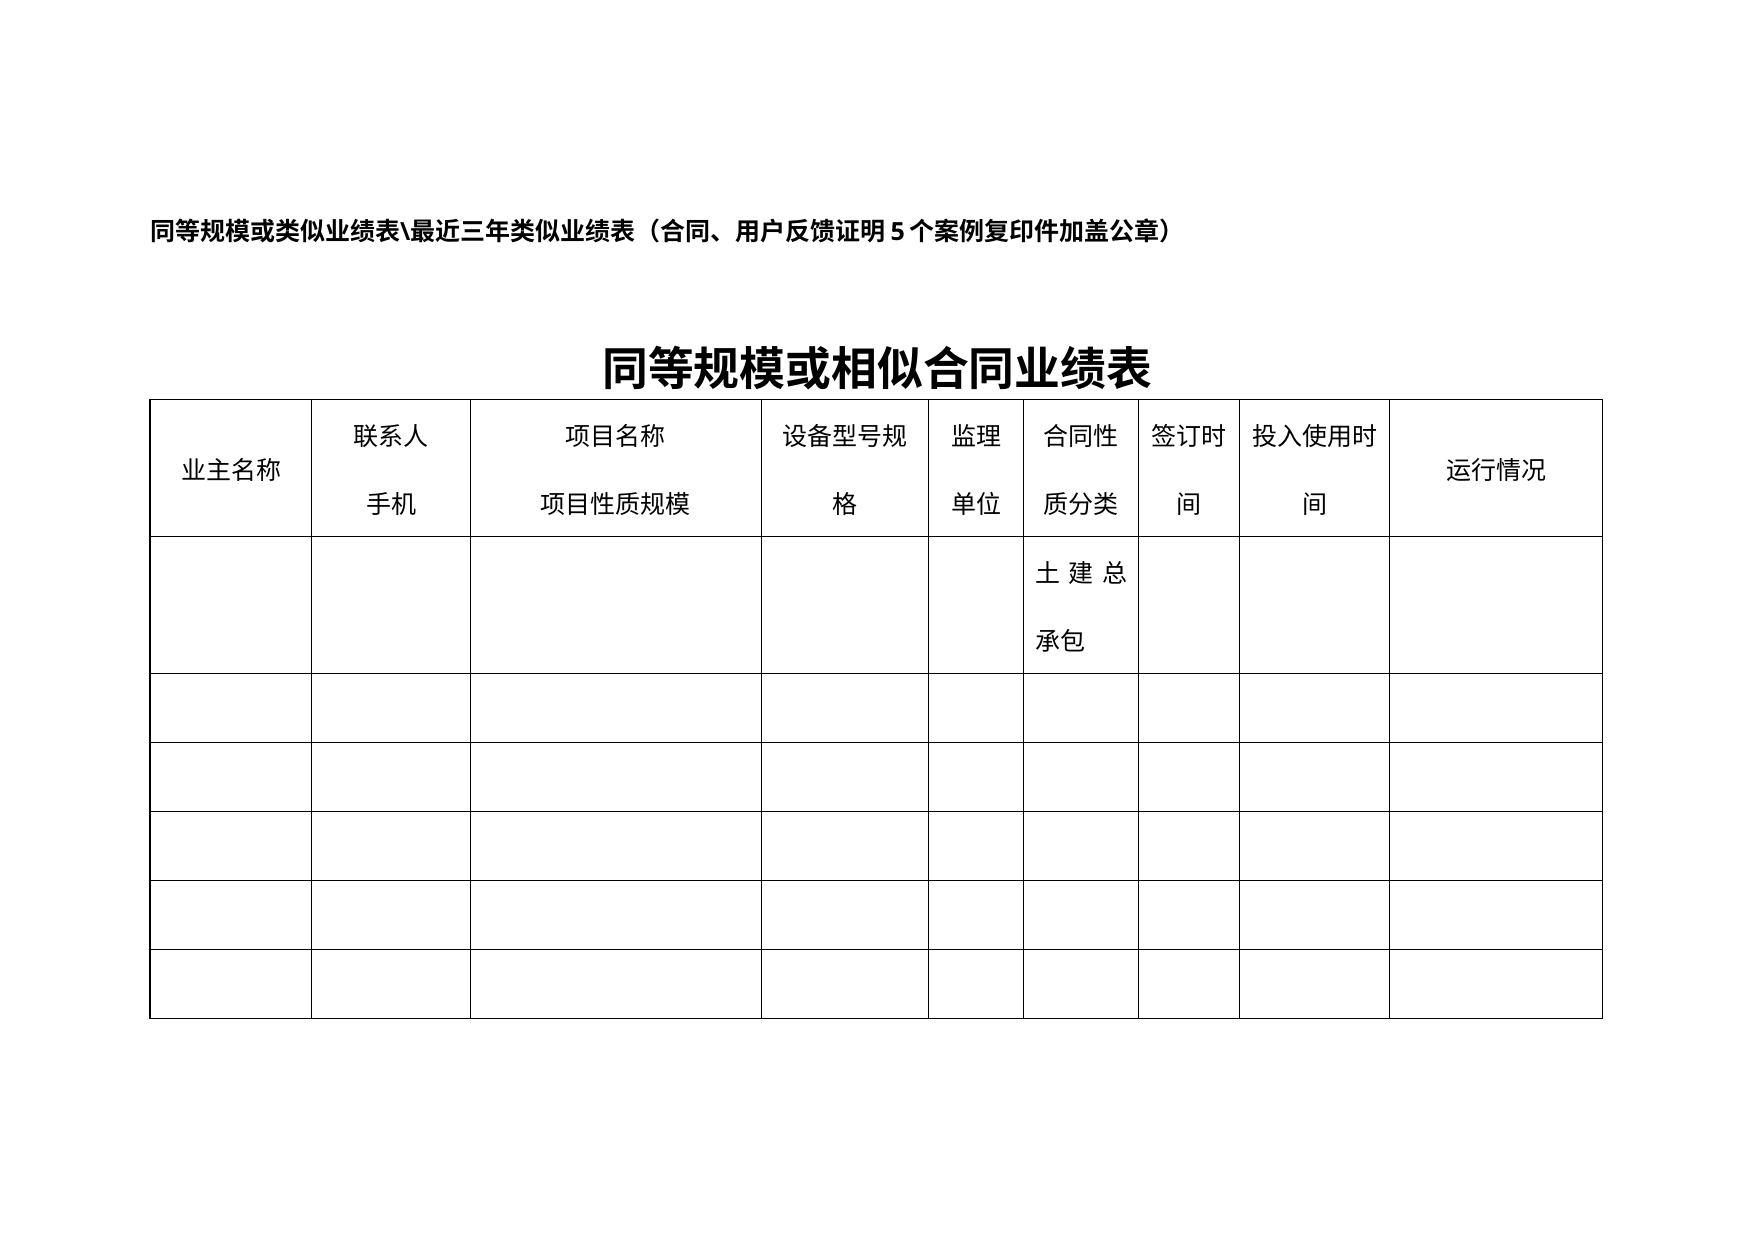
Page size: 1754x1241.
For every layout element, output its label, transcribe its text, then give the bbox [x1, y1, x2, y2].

table_cell [762, 537, 928, 673]
table_header 运行情况 [1390, 400, 1602, 536]
table_cell [1139, 674, 1239, 742]
table_cell [1024, 674, 1138, 742]
table_cell [471, 812, 761, 880]
table_header 联系人 手机 [312, 400, 470, 536]
table_header 项目名称 项目性质规模 [471, 400, 761, 536]
table_cell [1240, 950, 1389, 1018]
table_cell [1390, 743, 1602, 811]
text 同等规模或类似业绩表\最近三年类似业绩表（合同、用户反馈证明5个案例复印件加盖公章） [150, 196, 1604, 263]
table_cell [762, 881, 928, 949]
table_cell [1024, 743, 1138, 811]
table_cell [1024, 950, 1138, 1018]
table_cell [471, 537, 761, 673]
table_cell [471, 743, 761, 811]
table_cell [151, 537, 311, 673]
table_cell [312, 881, 470, 949]
table_cell [762, 674, 928, 742]
table_cell [1240, 881, 1389, 949]
table_cell [1240, 537, 1389, 673]
table_cell [151, 743, 311, 811]
table_cell [1139, 881, 1239, 949]
table_cell [929, 674, 1023, 742]
table_cell [929, 950, 1023, 1018]
table_cell [151, 812, 311, 880]
table_cell [1139, 537, 1239, 673]
table_cell [1390, 881, 1602, 949]
table_header 监理单位 [929, 400, 1023, 536]
table_cell [151, 674, 311, 742]
table_cell [1390, 674, 1602, 742]
table_cell [1240, 674, 1389, 742]
table_cell [1390, 950, 1602, 1018]
table_cell [312, 743, 470, 811]
table_cell 土建总承包 [1024, 537, 1138, 673]
table_cell [471, 950, 761, 1018]
table_cell [1390, 812, 1602, 880]
table_header 合同性质分类 [1024, 400, 1138, 536]
table_cell [929, 881, 1023, 949]
table_header 投入使用时间 [1240, 400, 1389, 536]
table_cell [151, 950, 311, 1018]
table_cell [929, 812, 1023, 880]
table_cell [1139, 812, 1239, 880]
table_cell [1139, 743, 1239, 811]
table_cell [1024, 881, 1138, 949]
table_cell [762, 743, 928, 811]
table_cell [1240, 812, 1389, 880]
table_cell [471, 881, 761, 949]
table_cell [471, 674, 761, 742]
table_cell [312, 950, 470, 1018]
table_header 业主名称 [151, 400, 311, 536]
table_cell [929, 743, 1023, 811]
table_header 设备型号规格 [762, 400, 928, 536]
table_cell [1390, 537, 1602, 673]
table_cell [151, 881, 311, 949]
table_header 签订时间 [1139, 400, 1239, 536]
table_cell [929, 537, 1023, 673]
table_cell [312, 812, 470, 880]
table_cell [762, 950, 928, 1018]
table_cell [1024, 812, 1138, 880]
table_cell [762, 812, 928, 880]
table_cell [312, 674, 470, 742]
table_cell [312, 537, 470, 673]
table_cell [1240, 743, 1389, 811]
table_cell [1139, 950, 1239, 1018]
text 同等规模或相似合同业绩表 [150, 331, 1604, 399]
